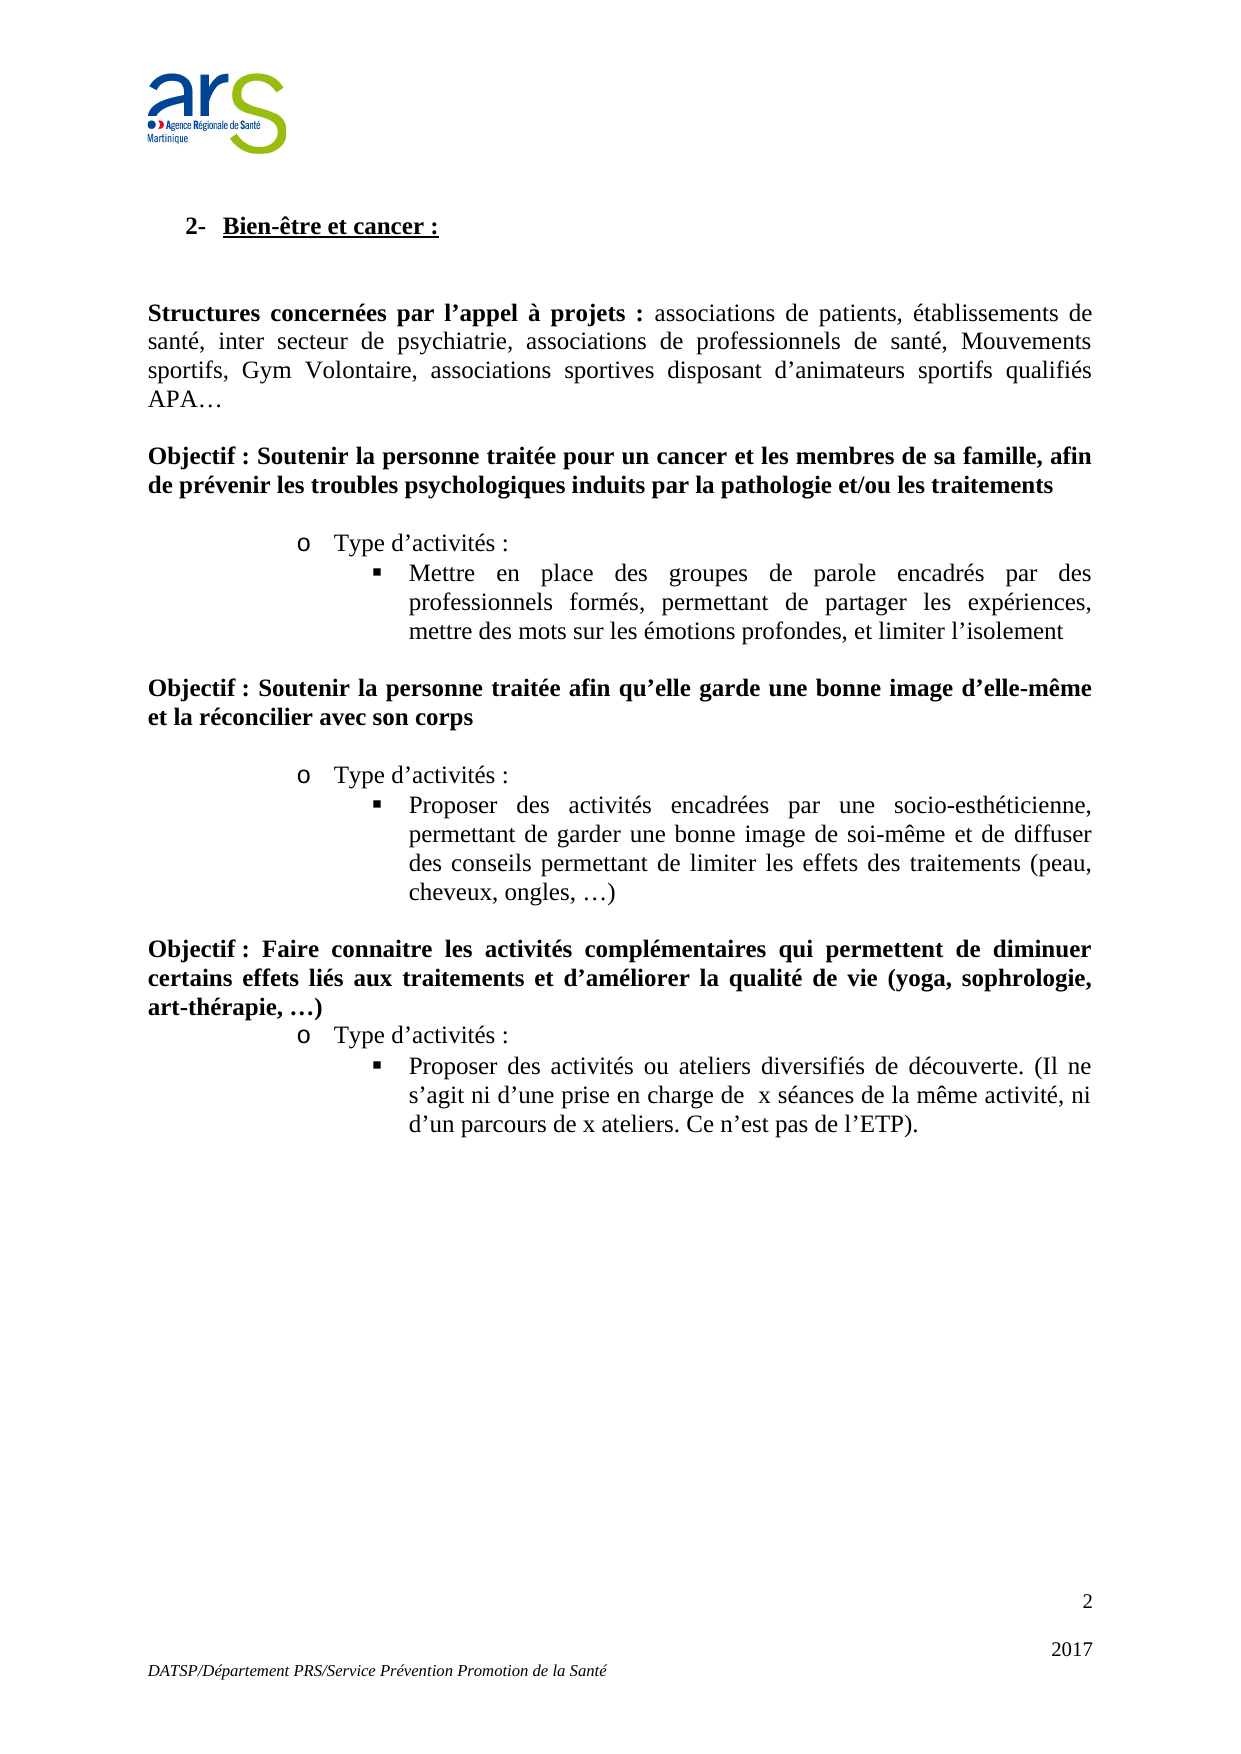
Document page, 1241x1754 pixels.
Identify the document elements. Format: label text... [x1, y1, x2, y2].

list Proposer des activités ou ateliers diversifiés de découverte. (Il ne s’agit ni d’une prise en charge de x séances de la même activité, ni d’un parcours de x ateliers. Ce n’est pas de l’ETP). [371, 1051, 1093, 1138]
list Type d’activités : [296, 760, 1093, 791]
list Type d’activités : [296, 1021, 1093, 1051]
list Proposer des activités encadrées par une socio-esthéticienne, permettant de garder une bonne image de soi-même et de diffuser des conseils permettant de limiter les effets des traitements (peau, cheveux, ongles, …) [371, 791, 1093, 906]
text Objectif : Faire connaitre les activités complémentaires qui permettent de diminuer certains effets liés aux traitements et d’améliorer la qualité de vie (yoga, sophrologie, art-thérapie, …) [148, 934, 1093, 1021]
list Mettre en place des groupes de parole encadrés par des professionnels formés, permettant de partager les expériences, mettre des mots sur les émotions profondes, et limiter l’isolement [371, 558, 1093, 645]
list Type d’activités : [296, 528, 1093, 558]
text Objectif : Soutenir la personne traitée pour un cancer et les membres de sa famille, afin de prévenir les troubles psychologiques induits par la pathologie et/ou les traitements [148, 441, 1093, 499]
picture [147, 73, 287, 154]
list Bien-être et cancer : [185, 211, 1093, 240]
text Structures concernées par l’appel à projets : associations de patients, établissements de santé, inter secteur de psychiatrie, associations de professionnels de santé, Mouvements sportifs, Gym Volontaire, associations sportives disposant d’animateurs sportifs qualifiés APA… [148, 298, 1093, 413]
text Objectif : Soutenir la personne traitée afin qu’elle garde une bonne image d’elle-même et la réconcilier avec son corps [148, 673, 1093, 731]
